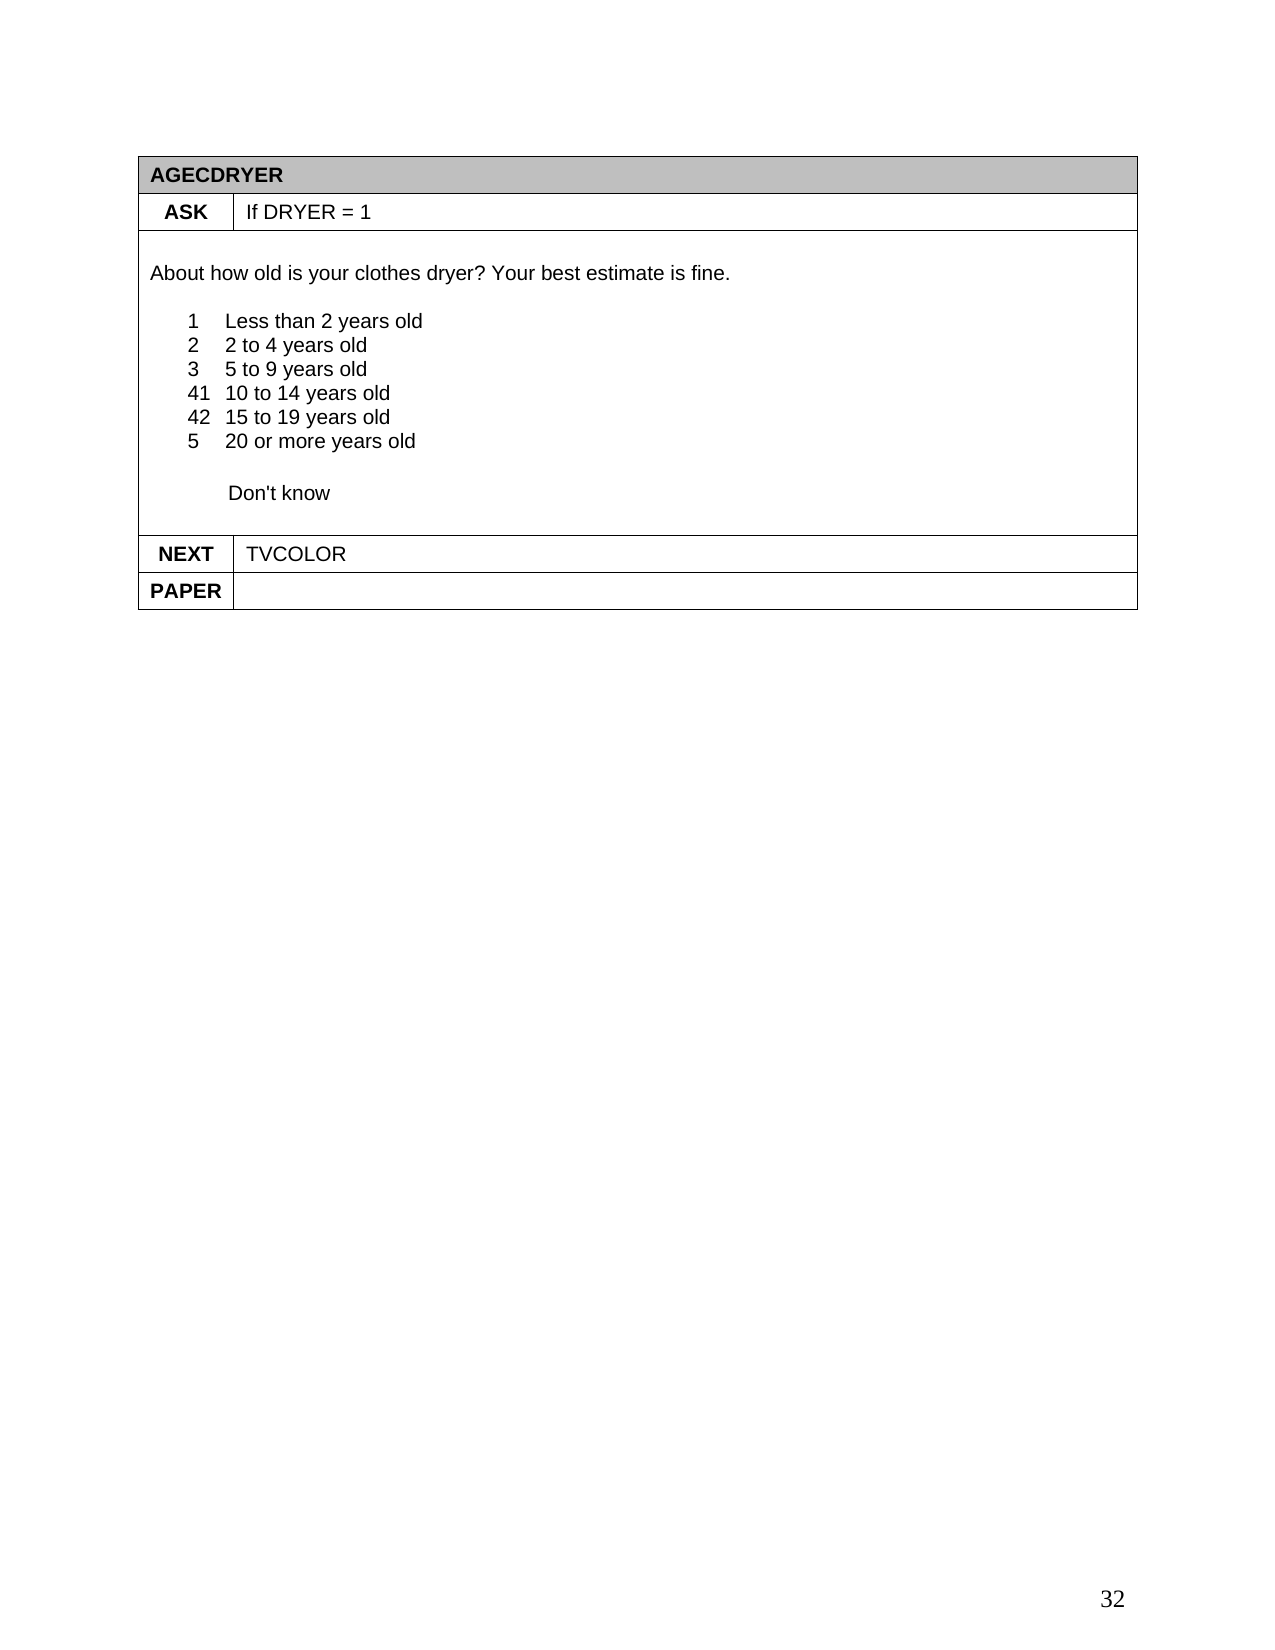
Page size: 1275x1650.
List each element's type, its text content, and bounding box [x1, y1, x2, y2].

table_cell If DRYER = 1 [234, 194, 1137, 230]
table_cell NEXT [139, 536, 233, 572]
table_cell About how old is your clothes dryer? Your best estimate is fine. Less than 2 years old 2 to 4 years old 5 to 9 years old 10 to 14 years old 15 to 19 years old 20 or more years old Don't know [139, 231, 1137, 534]
table_cell PAPER [139, 573, 233, 609]
table_cell TVCOLOR [234, 536, 1137, 572]
table_cell [234, 573, 1137, 609]
table_cell ASK [139, 194, 233, 230]
table_header AGECDRYER [139, 157, 1137, 193]
